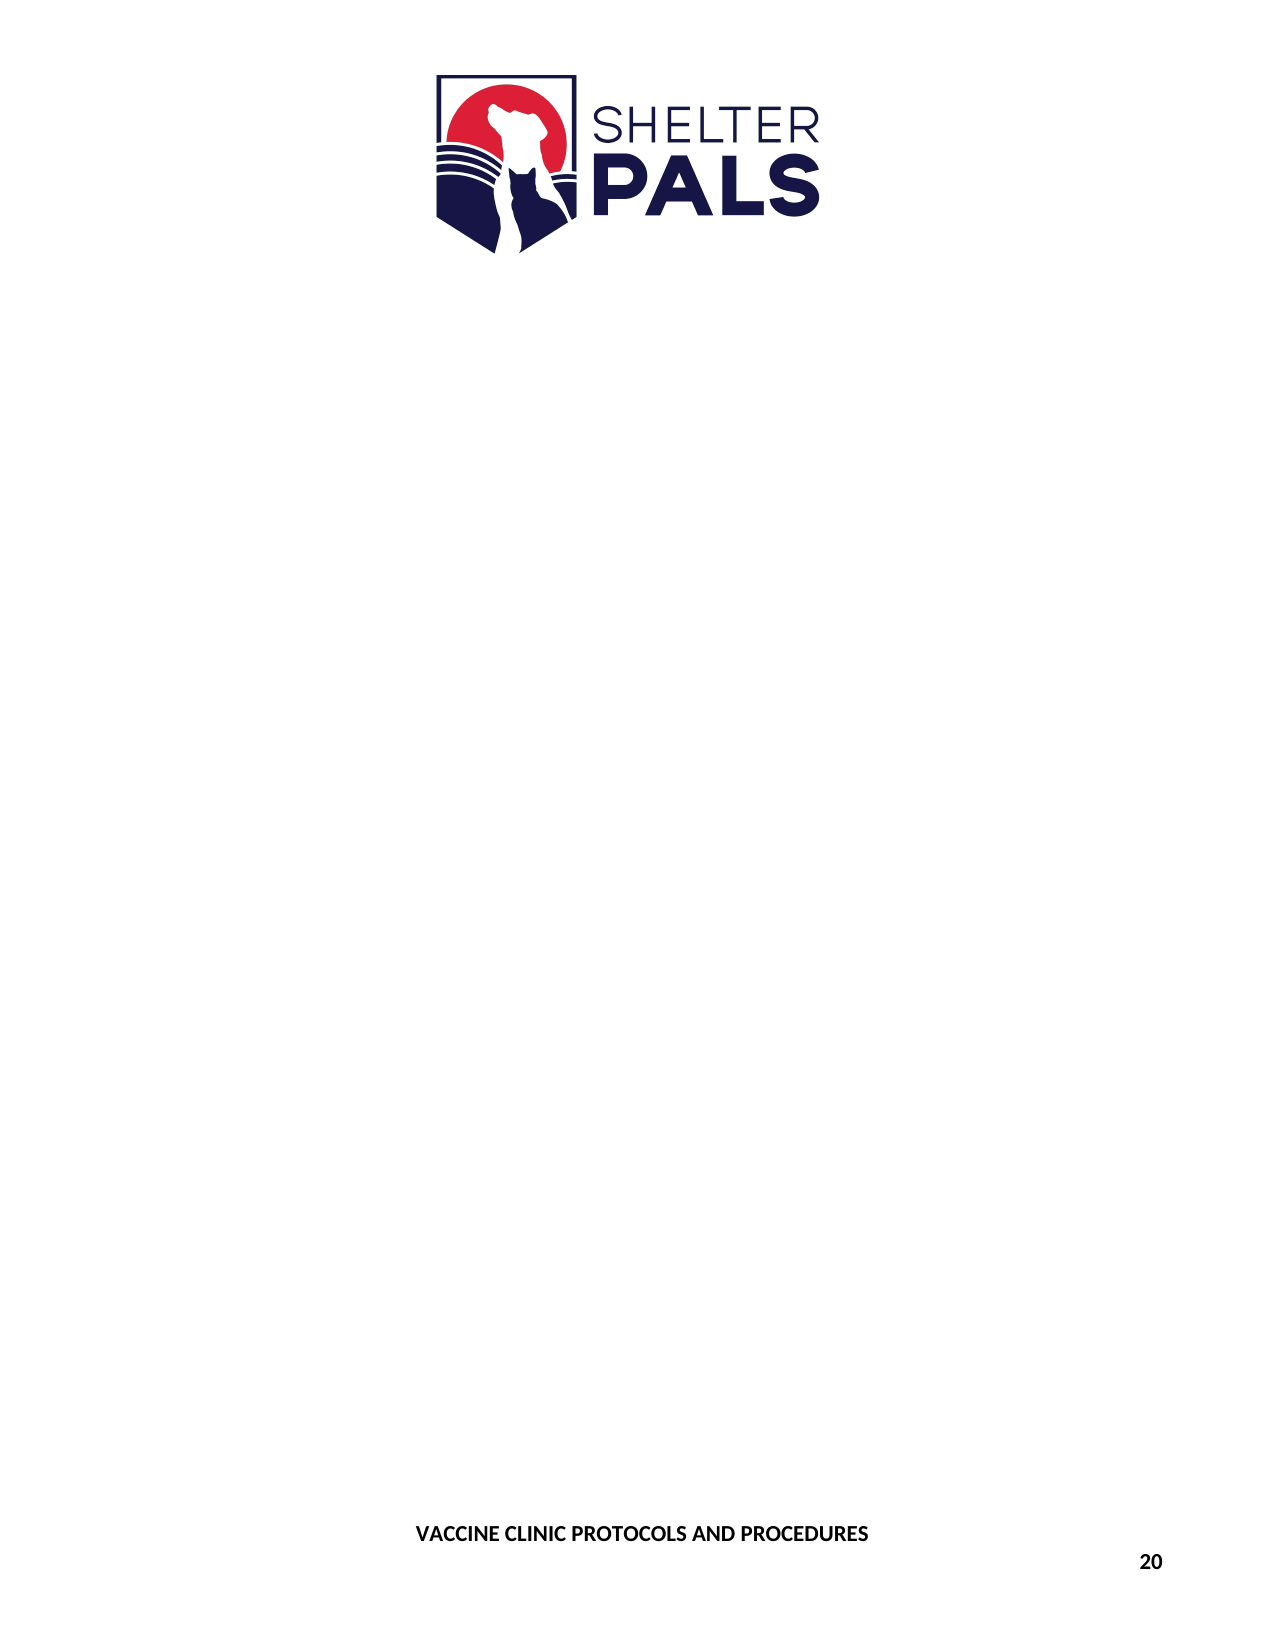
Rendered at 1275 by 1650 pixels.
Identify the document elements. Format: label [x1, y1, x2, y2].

picture [435, 75, 850, 264]
